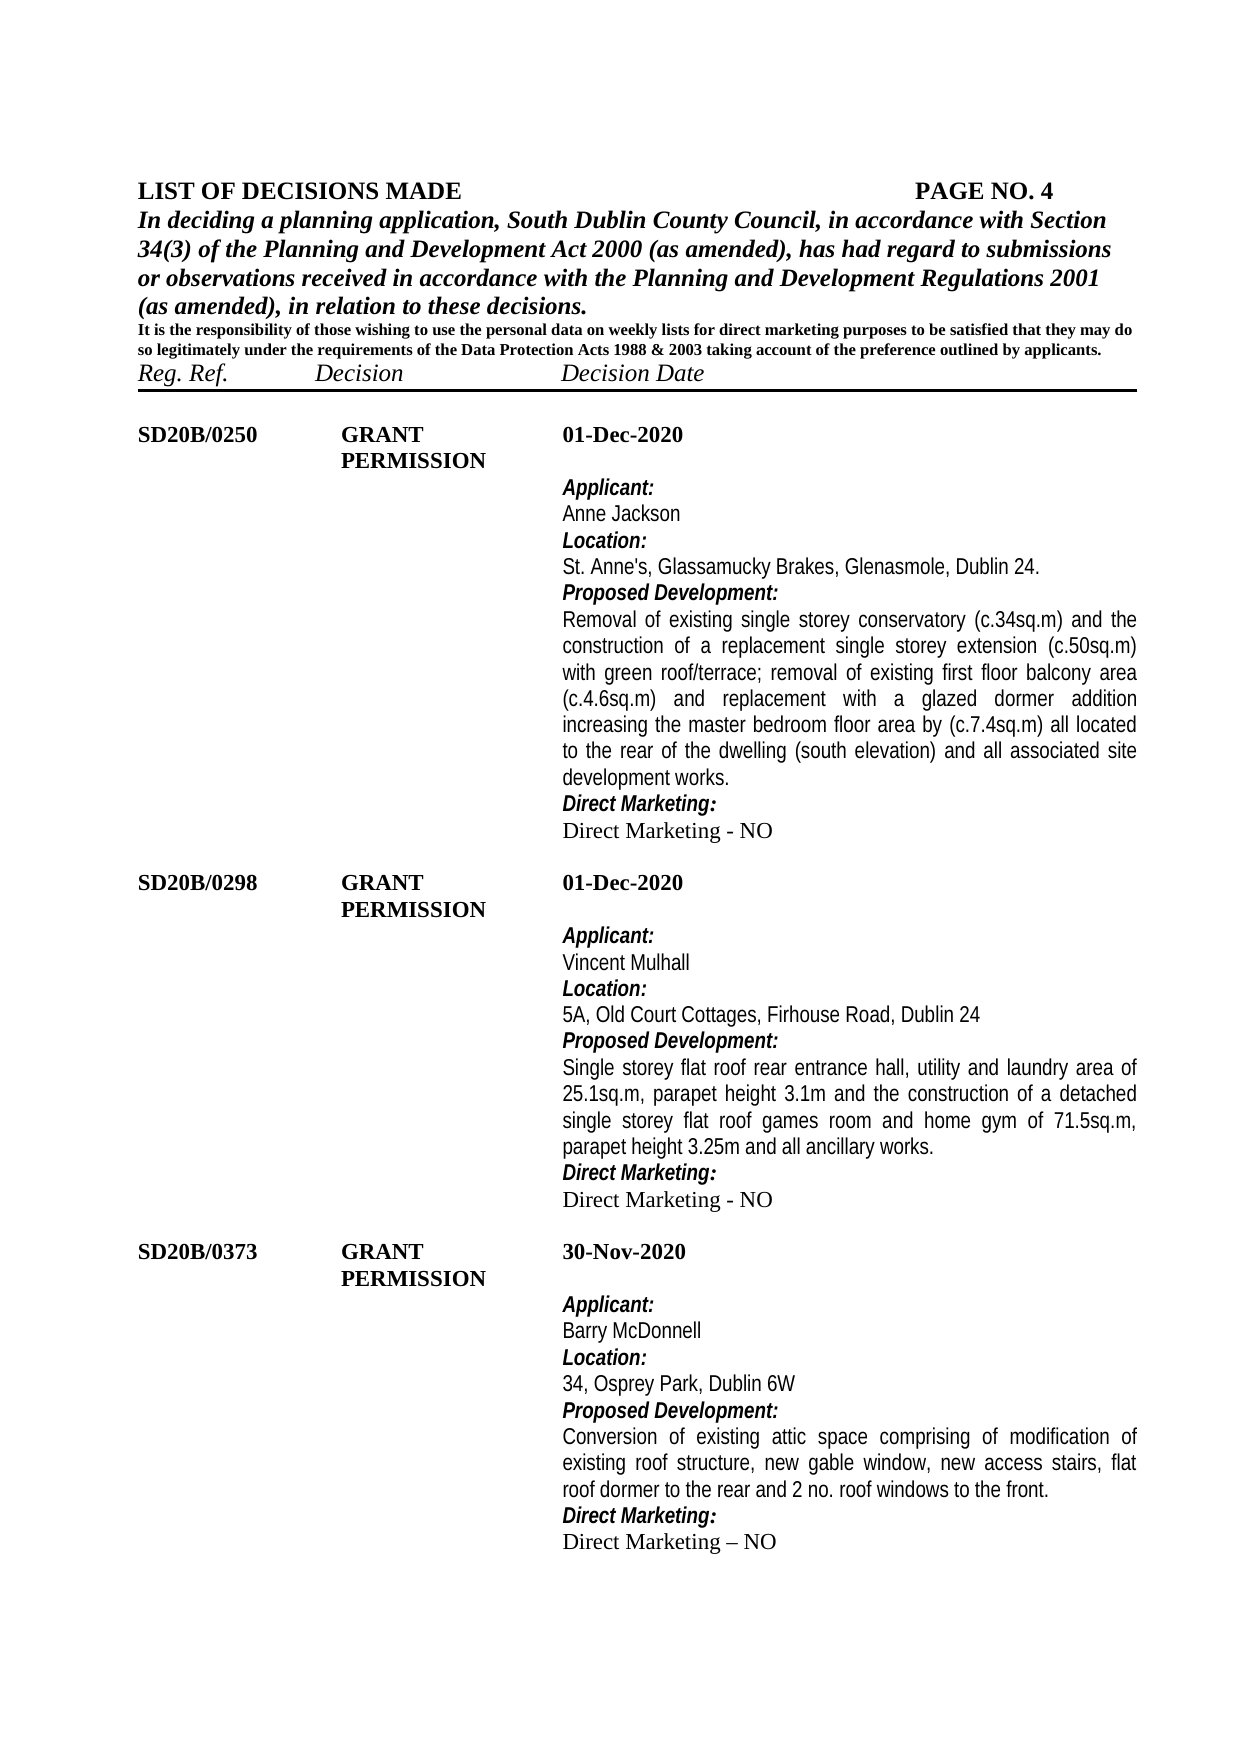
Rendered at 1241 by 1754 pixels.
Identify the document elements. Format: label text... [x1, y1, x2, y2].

table_cell GRANT PERMISSION [330, 869, 551, 1238]
table_cell 01-Dec-2020 Applicant: Anne Jackson Location: St. Anne's, Glassamucky Brakes, Glenasmole, Dublin 24. Proposed Development: Removal of existing single storey conservatory (c.34sq.m) and the construction of a replacement single storey extension (c.50sq.m) with green roof/terrace; removal of existing first floor balcony area (c.4.6sq.m) and replacement with a glazed dormer addition increasing the master bedroom floor area by (c.7.4sq.m) all located to the rear of the dwelling (south elevation) and all associated site development works. Direct Marketing: Direct Marketing - NO [551, 421, 1149, 869]
table_cell SD20B/0298 [126, 869, 329, 1238]
table_cell GRANT PERMISSION [330, 421, 551, 869]
table_cell GRANT PERMISSION [330, 1239, 551, 1607]
table_cell 30-Nov-2020 Applicant: Barry McDonnell Location: 34, Osprey Park, Dublin 6W Proposed Development: Conversion of existing attic space comprising of modification of existing roof structure, new gable window, new access stairs, flat roof dormer to the rear and 2 no. roof windows to the front. Direct Marketing: Direct Marketing – NO [551, 1239, 1149, 1607]
table_cell 01-Dec-2020 Applicant: Vincent Mulhall Location: 5A, Old Court Cottages, Firhouse Road, Dublin 24 Proposed Development: Single storey flat roof rear entrance hall, utility and laundry area of 25.1sq.m, parapet height 3.1m and the construction of a detached single storey flat roof games room and home gym of 71.5sq.m, parapet height 3.25m and all ancillary works. Direct Marketing: Direct Marketing - NO [551, 869, 1149, 1238]
table_cell SD20B/0373 [126, 1239, 329, 1607]
table_cell SD20B/0250 [126, 421, 329, 869]
